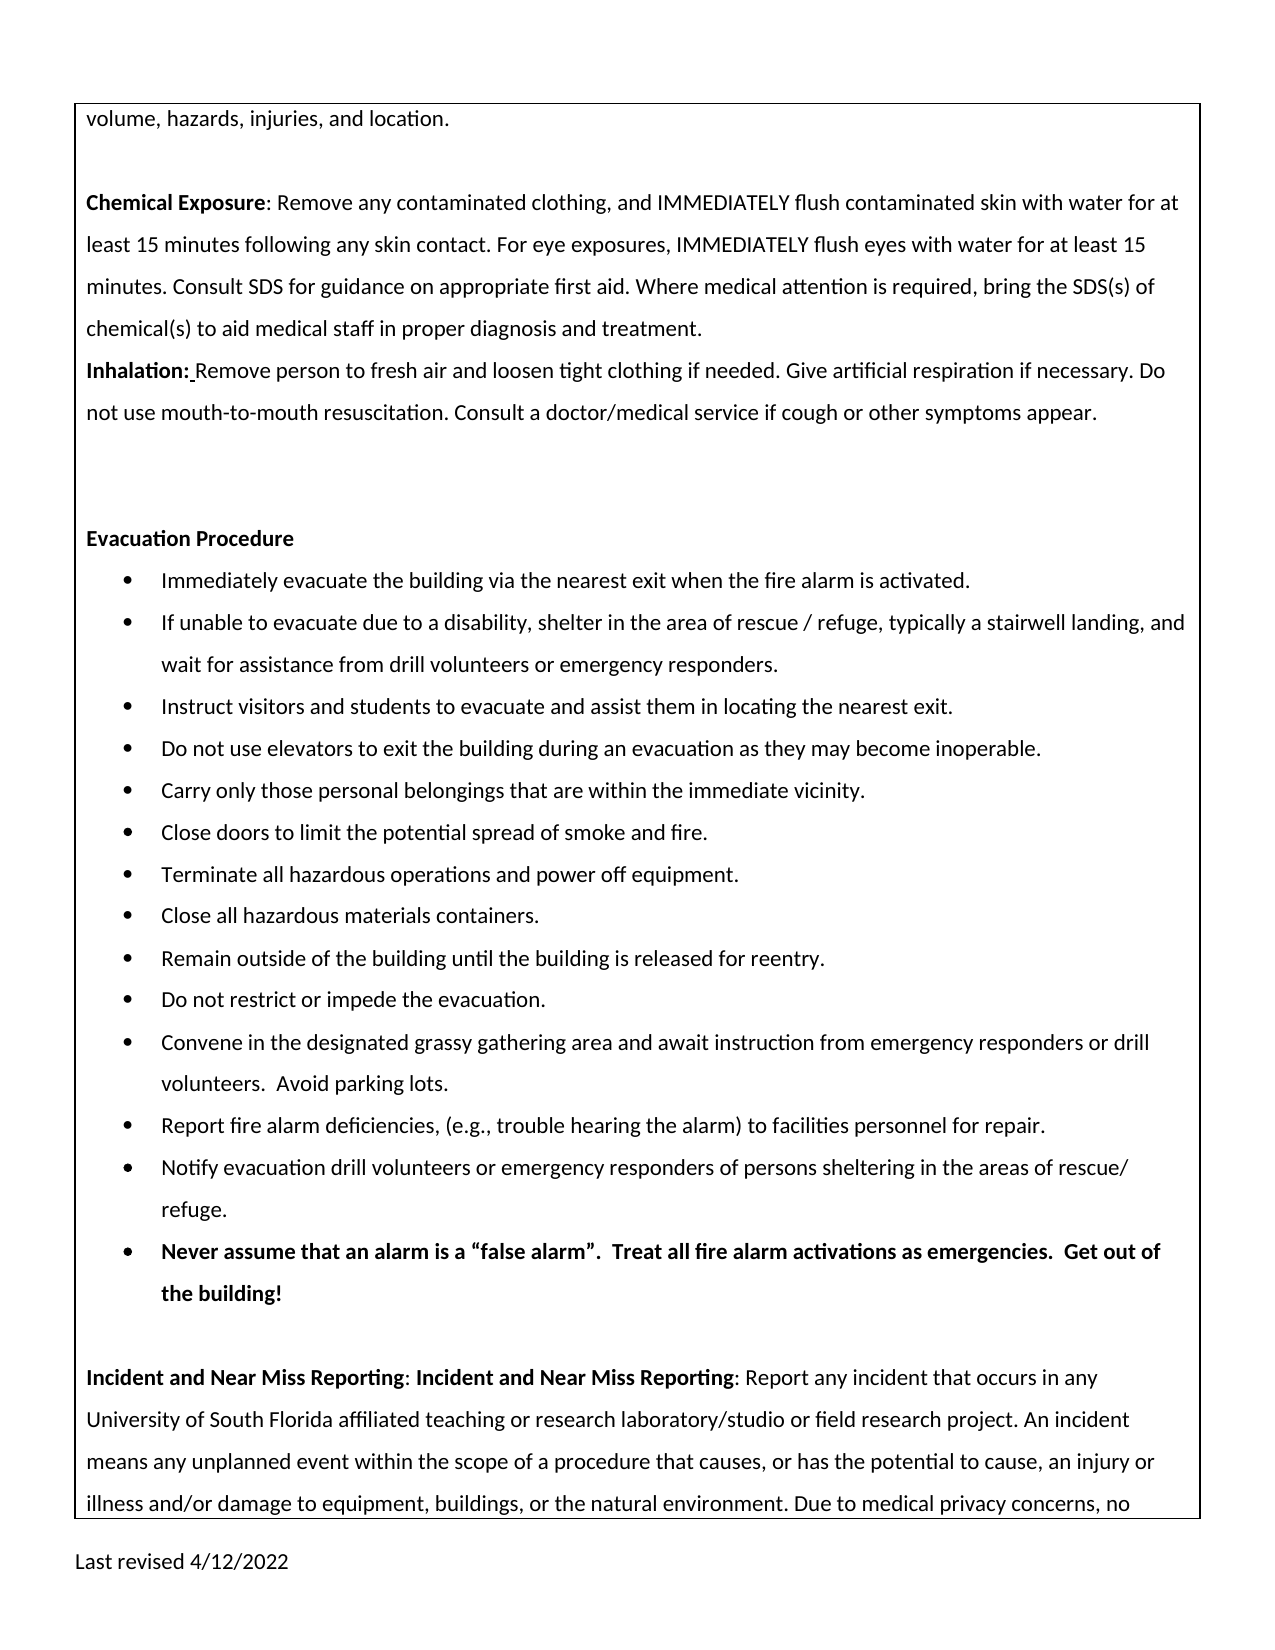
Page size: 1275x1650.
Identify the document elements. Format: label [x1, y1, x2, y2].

table_cell [76, 104, 1199, 1517]
